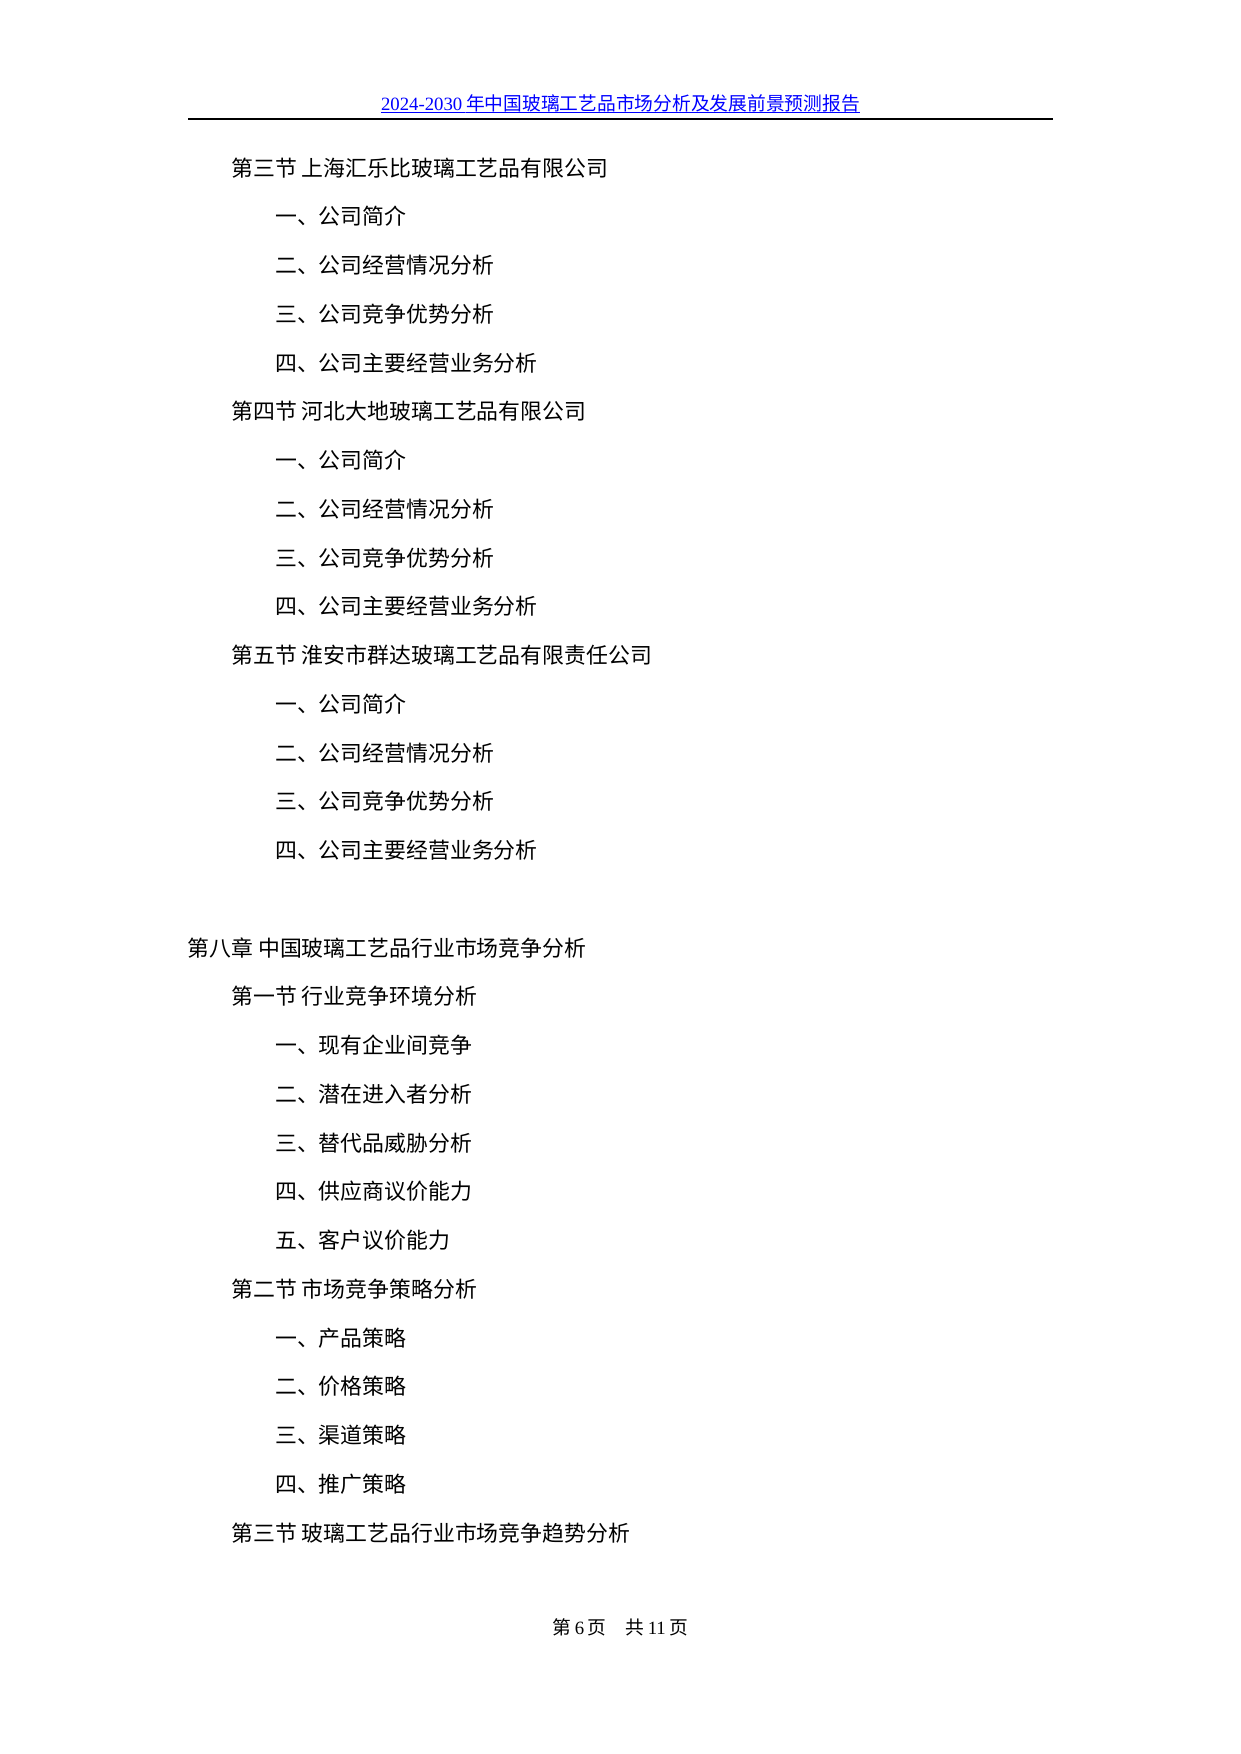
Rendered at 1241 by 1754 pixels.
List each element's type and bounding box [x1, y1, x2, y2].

text [187, 150, 1053, 1548]
